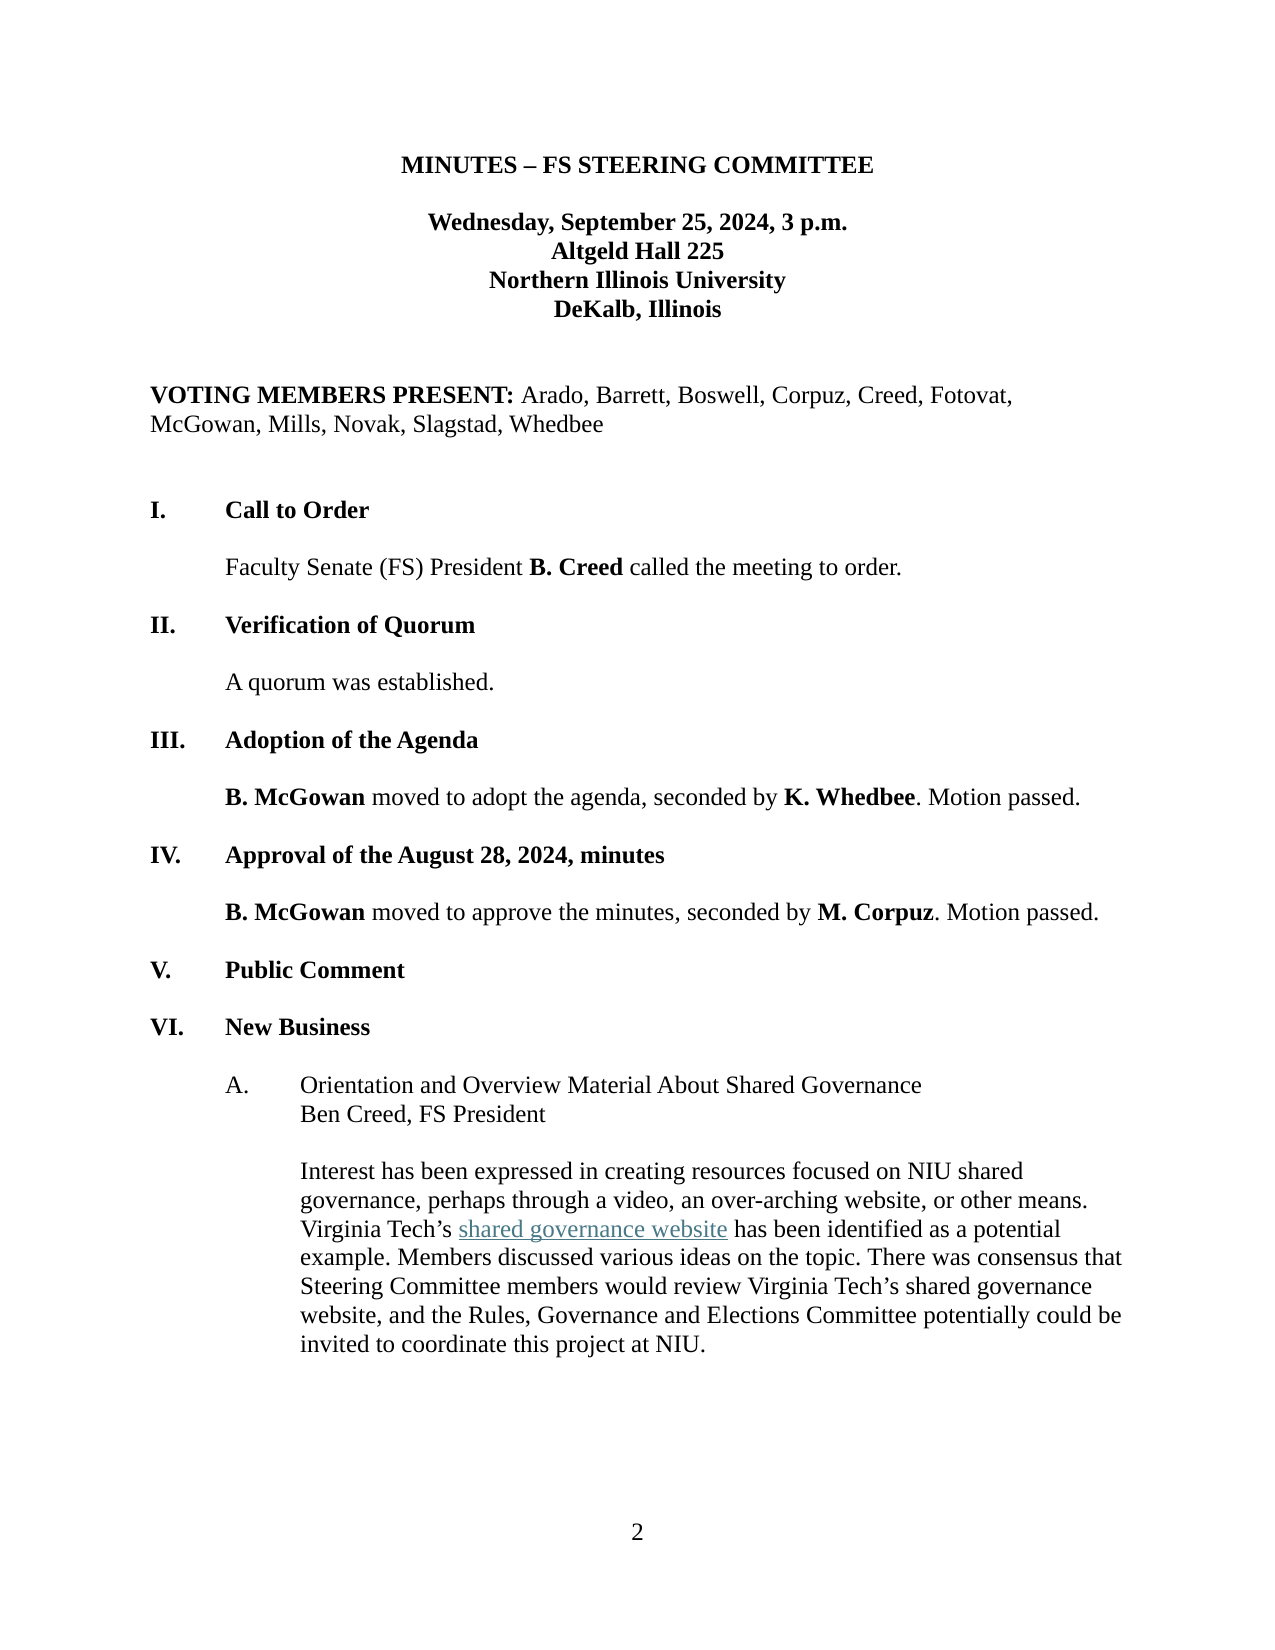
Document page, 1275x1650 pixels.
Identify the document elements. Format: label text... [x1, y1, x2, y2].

text B. McGowan moved to adopt the agenda, seconded by K. Whedbee. Motion passed. [150, 782, 1125, 811]
text Altgeld Hall 225 [150, 236, 1125, 265]
text A quorum was established. [150, 667, 1125, 696]
text B. McGowan moved to approve the minutes, seconded by M. Corpuz. Motion passed. [150, 897, 1125, 926]
text I. Call to Order Faculty Senate (FS) President B. Creed called the meeting to order. [150, 495, 1125, 581]
text VI. New Business A. Orientation and Overview Material About Shared Governance Ben Creed, FS President [150, 1012, 1125, 1127]
text II. Verification of Quorum [150, 610, 1125, 639]
text Interest has been expressed in creating resources focused on NIU shared governance, perhaps through a video, an over-arching website, or other means. Virginia Tech’s shared governance website has been identified as a potential example. Members discussed various ideas on the topic. There was consensus that Steering Committee members would review Virginia Tech’s shared governance website, and the Rules, Governance and Elections Committee potentially could be invited to coordinate this project at NIU. [300, 1156, 1125, 1357]
subtitle MINUTES – FS STEERING COMMITTEE [150, 150, 1125, 179]
text Wednesday, September 25, 2024, 3 p.m. [150, 207, 1125, 236]
text VOTING MEMBERS PRESENT: Arado, Barrett, Boswell, Corpuz, Creed, Fotovat, McGowan, Mills, Novak, Slagstad, Whedbee [150, 380, 1125, 437]
text Northern Illinois University DeKalb, Illinois [150, 265, 1125, 322]
text III. Adoption of the Agenda [150, 725, 1125, 754]
text IV. Approval of the August 28, 2024, minutes [150, 840, 1125, 869]
text V. Public Comment [150, 955, 1125, 984]
